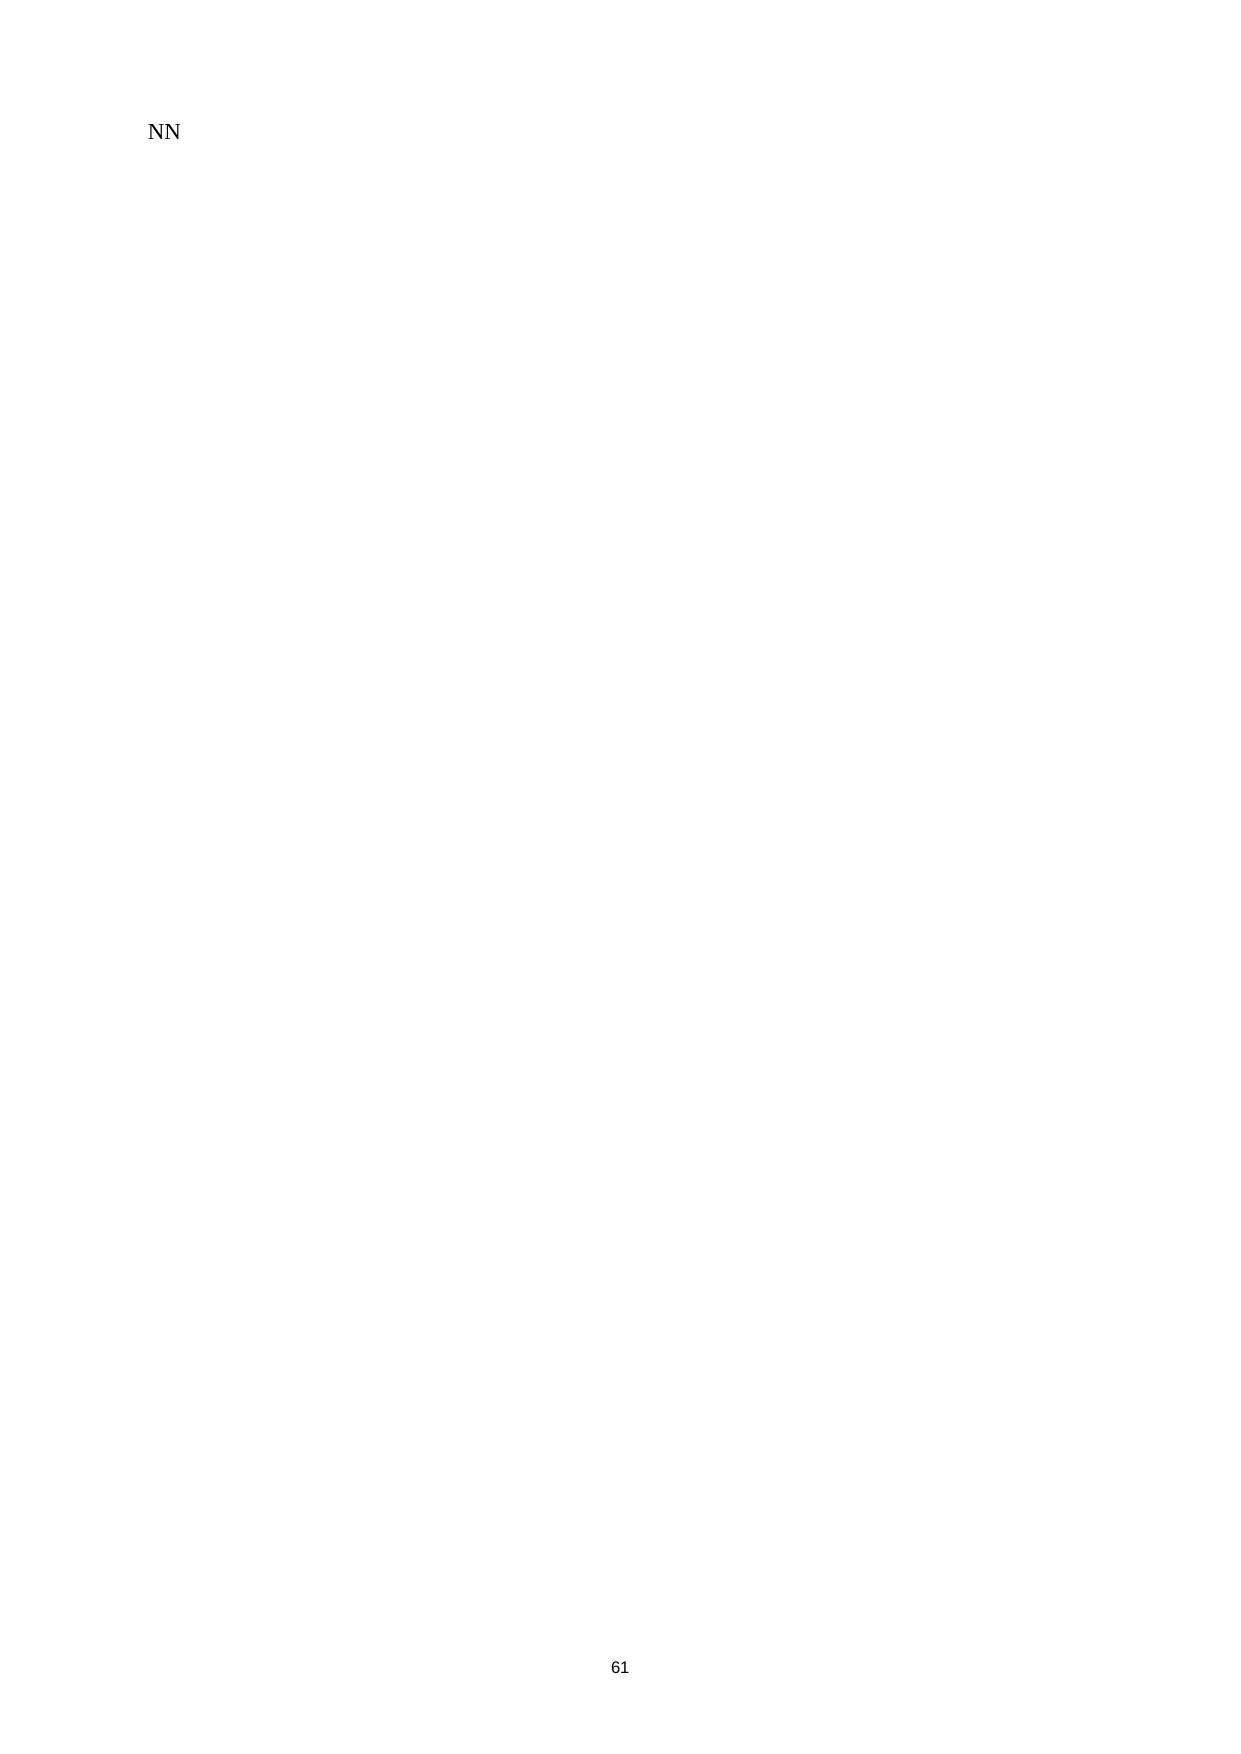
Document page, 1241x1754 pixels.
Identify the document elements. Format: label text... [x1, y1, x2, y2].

text NN [148, 118, 1092, 144]
